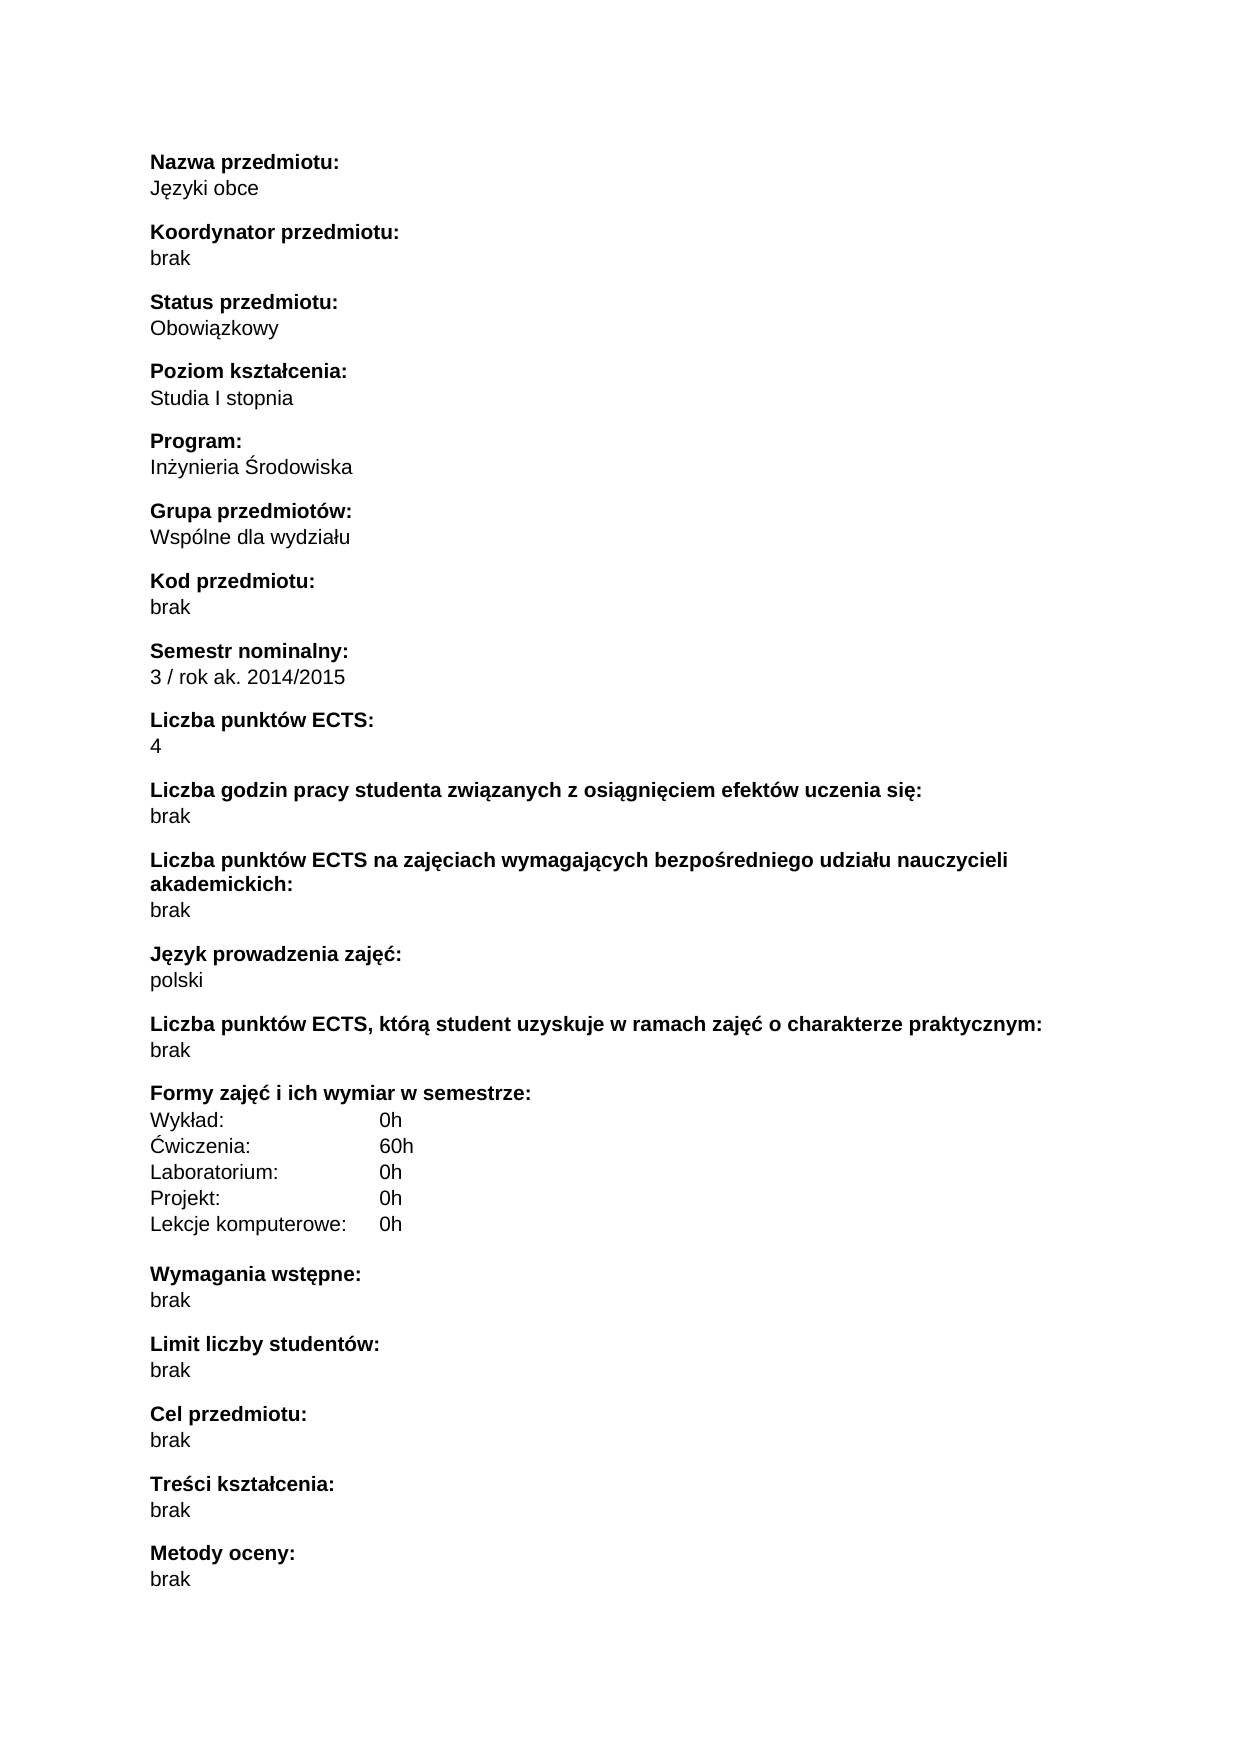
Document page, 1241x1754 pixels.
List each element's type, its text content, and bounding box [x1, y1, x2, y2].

text Obowiązkowy [150, 316, 1090, 339]
text Wymagania wstępne: [150, 1262, 1090, 1286]
text 3 / rok ak. 2014/2015 [150, 664, 1090, 688]
text 4 [150, 734, 1090, 758]
text Studia I stopnia [150, 385, 1090, 409]
text Języki obce [150, 176, 1090, 200]
table_cell Projekt: [140, 1186, 367, 1210]
text Liczba punktów ECTS, którą student uzyskuje w ramach zajęć o charakterze praktycznym: [150, 1011, 1090, 1035]
text brak [150, 1358, 1090, 1382]
text Liczba godzin pracy studenta związanych z osiągnięciem efektów uczenia się: [150, 778, 1090, 802]
text Formy zajęć i ich wymiar w semestrze: [150, 1081, 1090, 1105]
text brak [150, 595, 1090, 619]
table_header Wykład: [140, 1108, 367, 1132]
text Program: [150, 429, 1090, 453]
text brak [150, 1037, 1090, 1061]
table_cell 0h [369, 1210, 597, 1236]
text Status przedmiotu: [150, 289, 1090, 313]
text Poziom kształcenia: [150, 359, 1090, 383]
text Inżynieria Środowiska [150, 455, 1090, 479]
text brak [150, 804, 1090, 828]
text brak [150, 1497, 1090, 1521]
text Limit liczby studentów: [150, 1332, 1090, 1356]
text polski [150, 968, 1090, 992]
text Kod przedmiotu: [150, 569, 1090, 593]
text Treści kształcenia: [150, 1471, 1090, 1495]
text brak [150, 1567, 1090, 1591]
text Język prowadzenia zajęć: [150, 942, 1090, 966]
table_cell Ćwiczenia: [140, 1134, 367, 1158]
table_cell 0h [369, 1158, 597, 1184]
table_header 0h [369, 1108, 597, 1132]
text brak [150, 898, 1090, 922]
text Liczba punktów ECTS: [150, 708, 1090, 732]
text Liczba punktów ECTS na zajęciach wymagających bezpośredniego udziału nauczycieli akademickich: [150, 848, 1090, 896]
table_cell Lekcje komputerowe: [140, 1212, 367, 1236]
text Wspólne dla wydziału [150, 525, 1090, 549]
text Grupa przedmiotów: [150, 499, 1090, 523]
text brak [150, 1288, 1090, 1312]
text brak [150, 1428, 1090, 1452]
table_cell 0h [369, 1184, 597, 1210]
text Semestr nominalny: [150, 638, 1090, 662]
table_cell 60h [369, 1132, 597, 1158]
text Koordynator przedmiotu: [150, 220, 1090, 244]
text Nazwa przedmiotu: [150, 150, 1090, 174]
table_cell Laboratorium: [140, 1160, 367, 1184]
text Metody oceny: [150, 1541, 1090, 1565]
text Cel przedmiotu: [150, 1402, 1090, 1426]
text brak [150, 246, 1090, 270]
